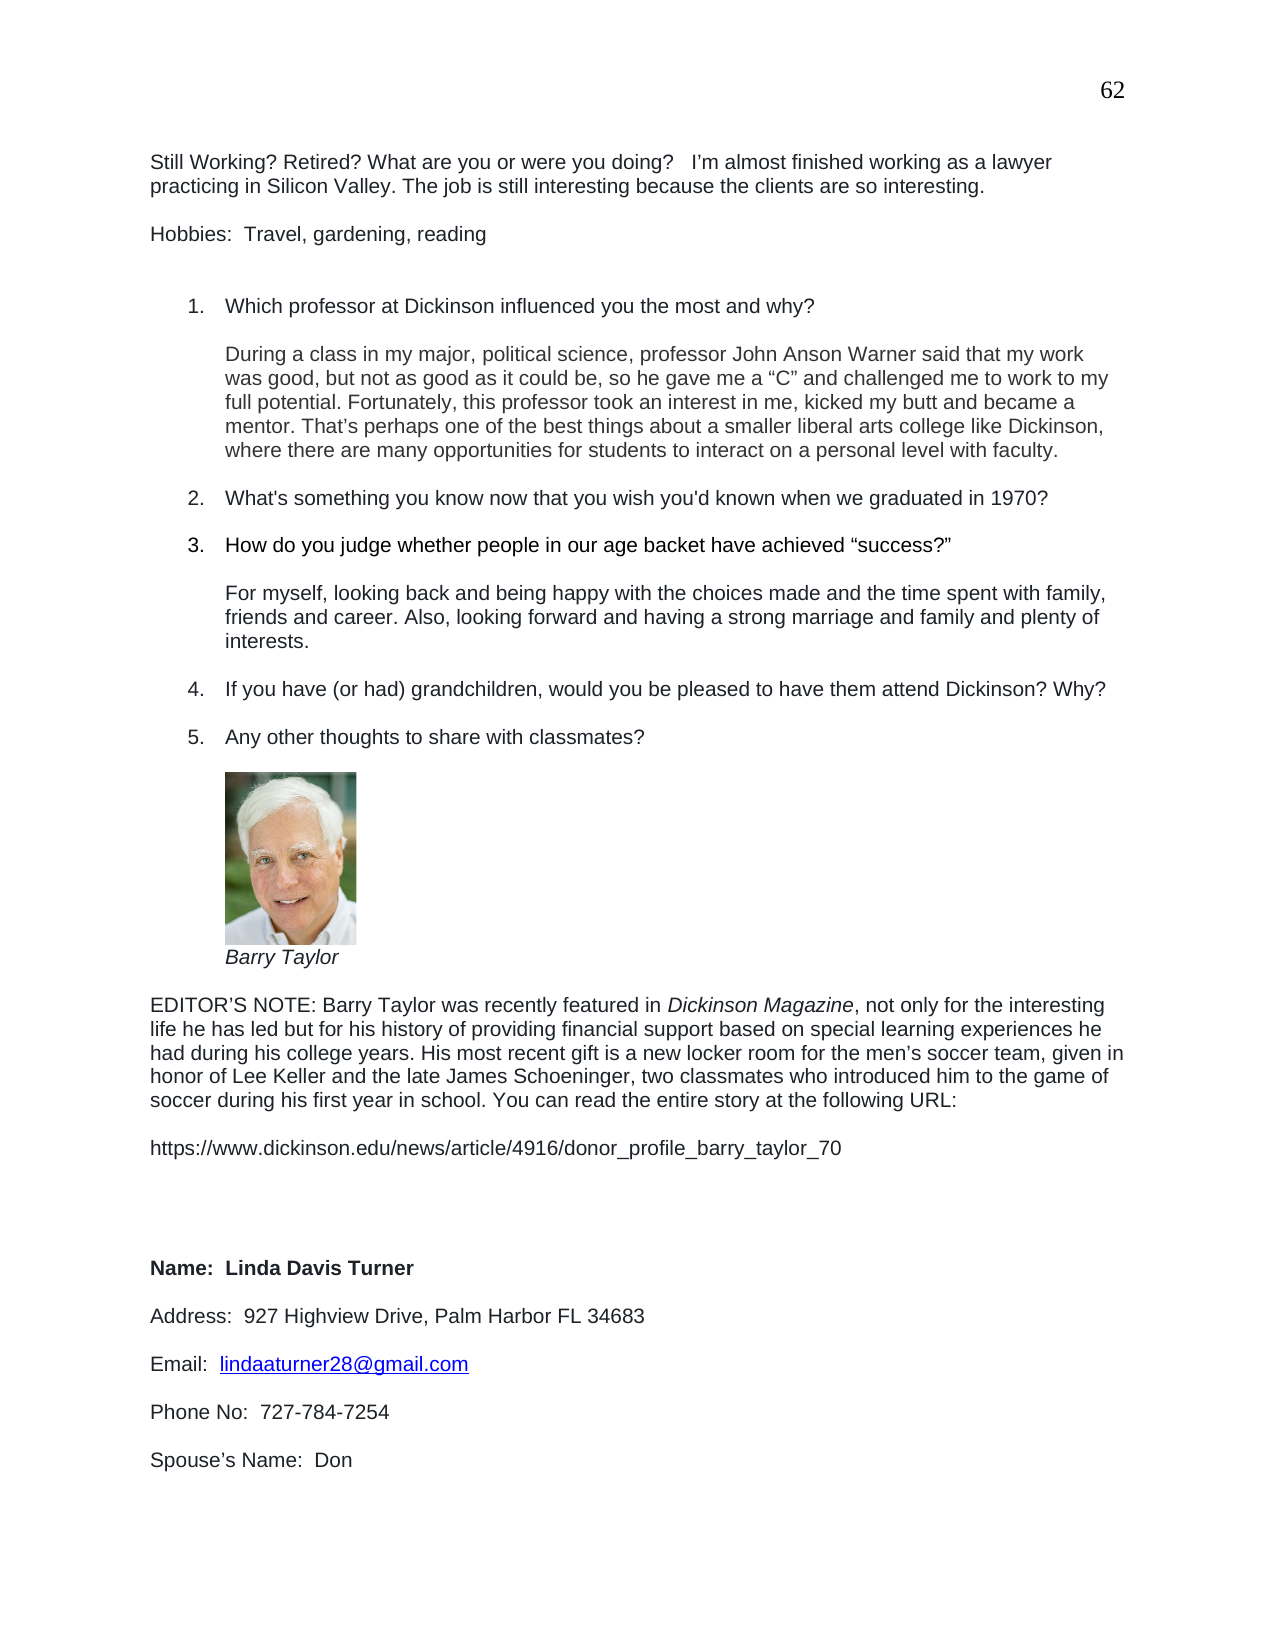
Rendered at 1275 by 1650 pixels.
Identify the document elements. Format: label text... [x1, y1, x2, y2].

text Phone No: 727-784-7254 [150, 1400, 1125, 1424]
list How do you judge whether people in our age backet have achieved “success?” [187, 533, 1125, 557]
list Any other thoughts to share with classmates? [187, 725, 1125, 749]
text EDITOR’S NOTE: Barry Taylor was recently featured in Dickinson Magazine, not only for the interesting life he has led but for his history of providing financial support based on special learning experiences he had during his college years. His most recent gift is a new locker room for the men’s soccer team, given in honor of Lee Keller and the late James Schoeninger, two classmates who introduced him to the game of soccer during his first year in school. You can read the entire story at the following URL: [150, 992, 1125, 1112]
text https://www.dickinson.edu/news/article/4916/donor_profile_barry_taylor_70 [150, 1136, 1125, 1160]
text Still Working? Retired? What are you or were you doing? I’m almost finished working as a lawyer practicing in Silicon Valley. The job is still interesting because the clients are so interesting. [150, 150, 1125, 198]
text Name: Linda Davis Turner [150, 1256, 1125, 1280]
text During a class in my major, political science, professor John Anson Warner said that my work was good, but not as good as it could be, so he gave me a “C” and challenged me to work to my full potential. Fortunately, this professor took an interest in me, kicked my butt and became a mentor. That’s perhaps one of the best things about a smaller liberal arts college like Dickinson, where there are many opportunities for students to interact on a personal level with faculty. [225, 342, 1125, 461]
text Hobbies: Travel, gardening, reading [150, 222, 1125, 246]
text For myself, looking back and being happy with the choices made and the time spent with family, friends and career. Also, looking forward and having a strong marriage and family and plenty of interests. [225, 581, 1125, 653]
picture [225, 772, 357, 945]
list If you have (or had) grandchildren, would you be pleased to have them attend Dickinson? Why? [187, 677, 1125, 701]
list Which professor at Dickinson influenced you the most and why? [187, 294, 1125, 318]
text Address: 927 Highview Drive, Palm Harbor FL 34683 [150, 1304, 1125, 1328]
list What's something you know now that you wish you'd known when we graduated in 1970? [187, 485, 1125, 509]
text Email: lindaaturner28@gmail.com [150, 1352, 1125, 1376]
text Spouse’s Name: Don [150, 1448, 1125, 1472]
text Barry Taylor [150, 944, 1125, 968]
